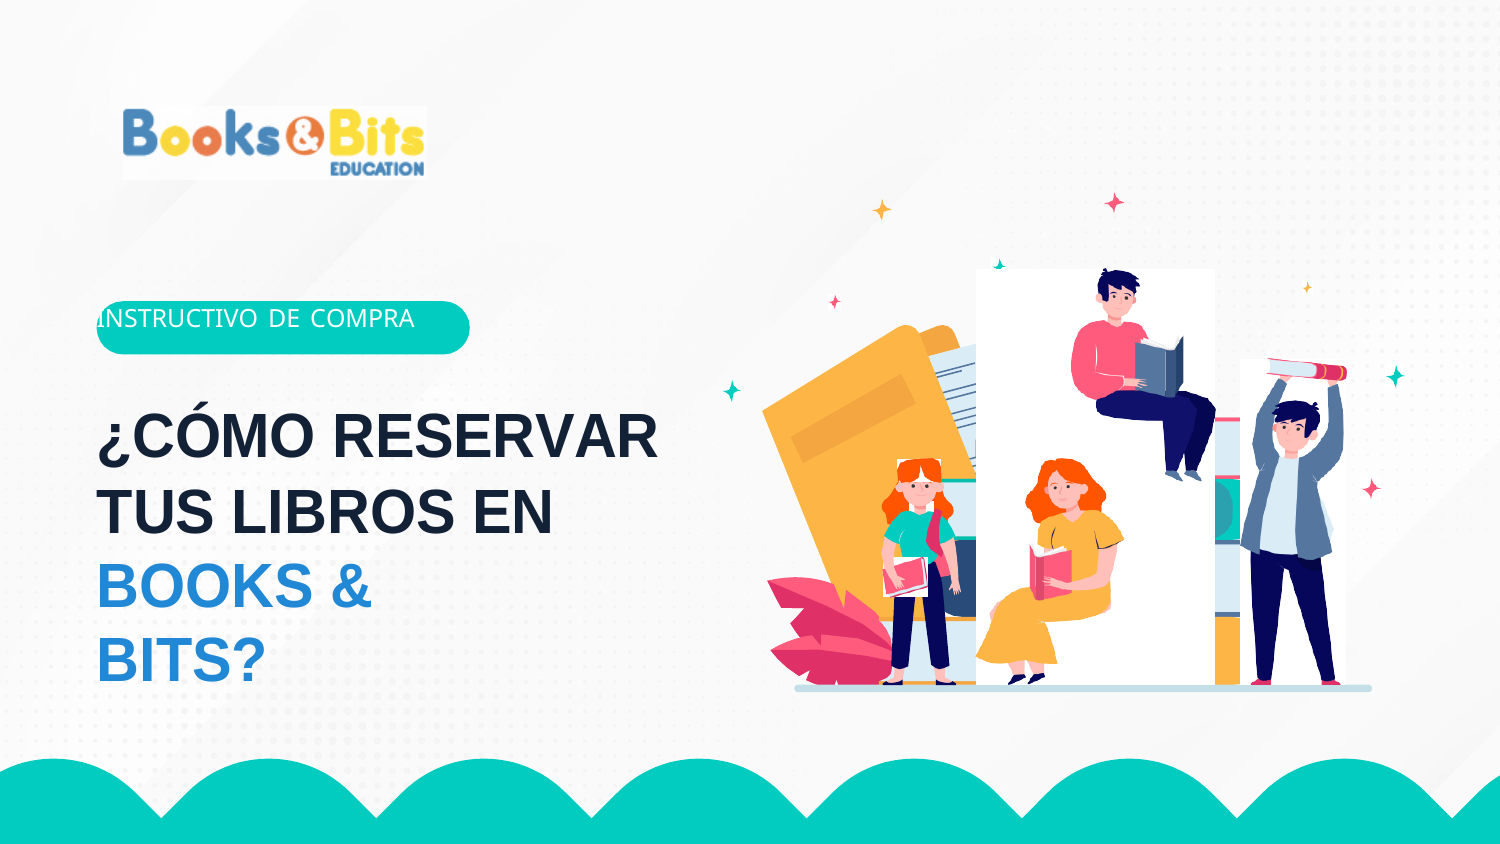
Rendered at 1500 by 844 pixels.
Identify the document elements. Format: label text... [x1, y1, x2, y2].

subtitle ¿CÓMO RESERVAR [97, 372, 1448, 472]
text TUS LIBROS EN BOOKS & BITS? [97, 475, 557, 694]
picture [0, 0, 1500, 817]
